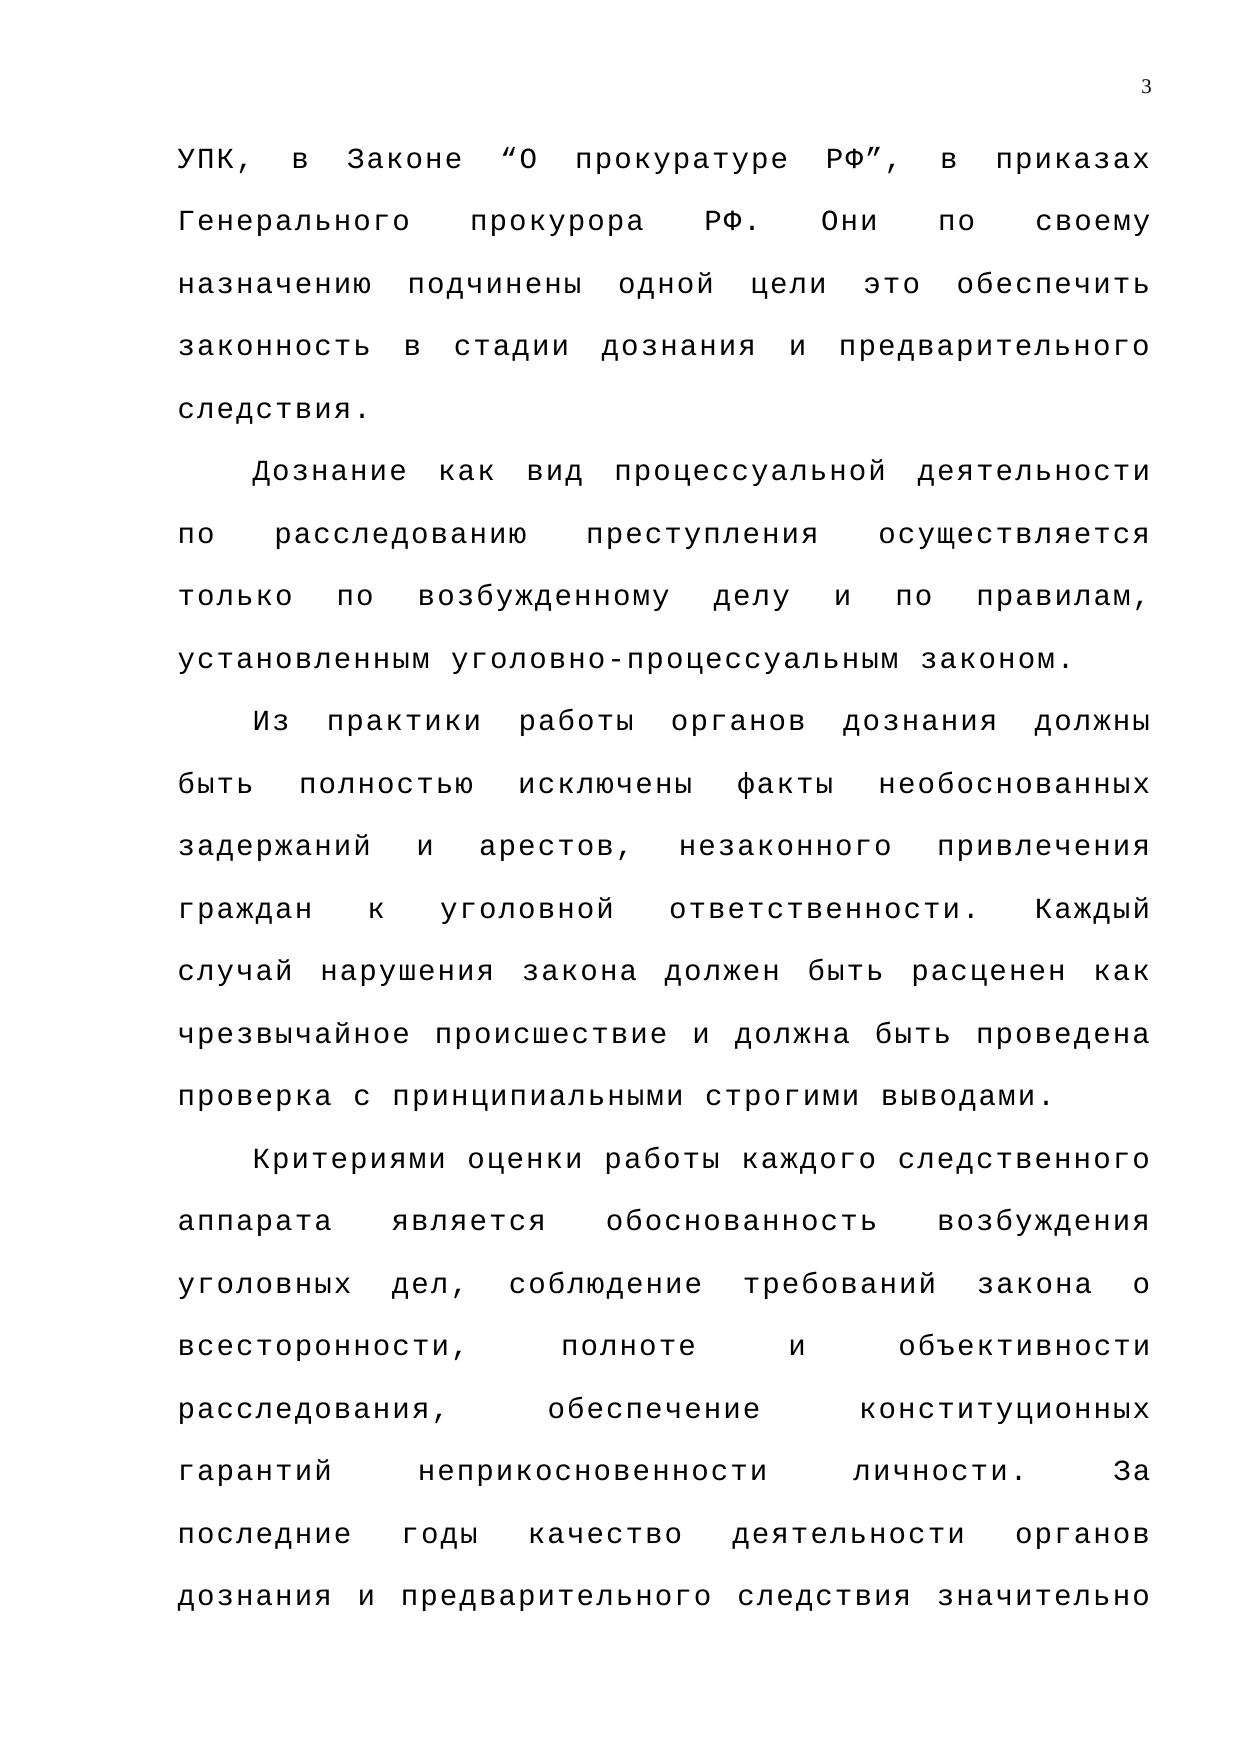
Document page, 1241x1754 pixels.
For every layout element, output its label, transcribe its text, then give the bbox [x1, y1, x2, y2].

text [177, 118, 1152, 431]
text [177, 1118, 1152, 1618]
text Из практики работы органов дознания должны быть полностью исключены факты необоснованных задержаний и арестов, незаконного привлечения граждан к уголовной ответственности. Каждый случай нарушения закона должен быть расценен как чрезвычайное происшествие и должна быть проведена проверка с принципиальными строгими выводами. [177, 681, 1152, 1118]
text Дознание как вид процессуальной деятельности по расследованию преступления осуществляется только по возбужденному делу и по правилам, установленным уголовно-процессуальным законом. [177, 431, 1152, 681]
